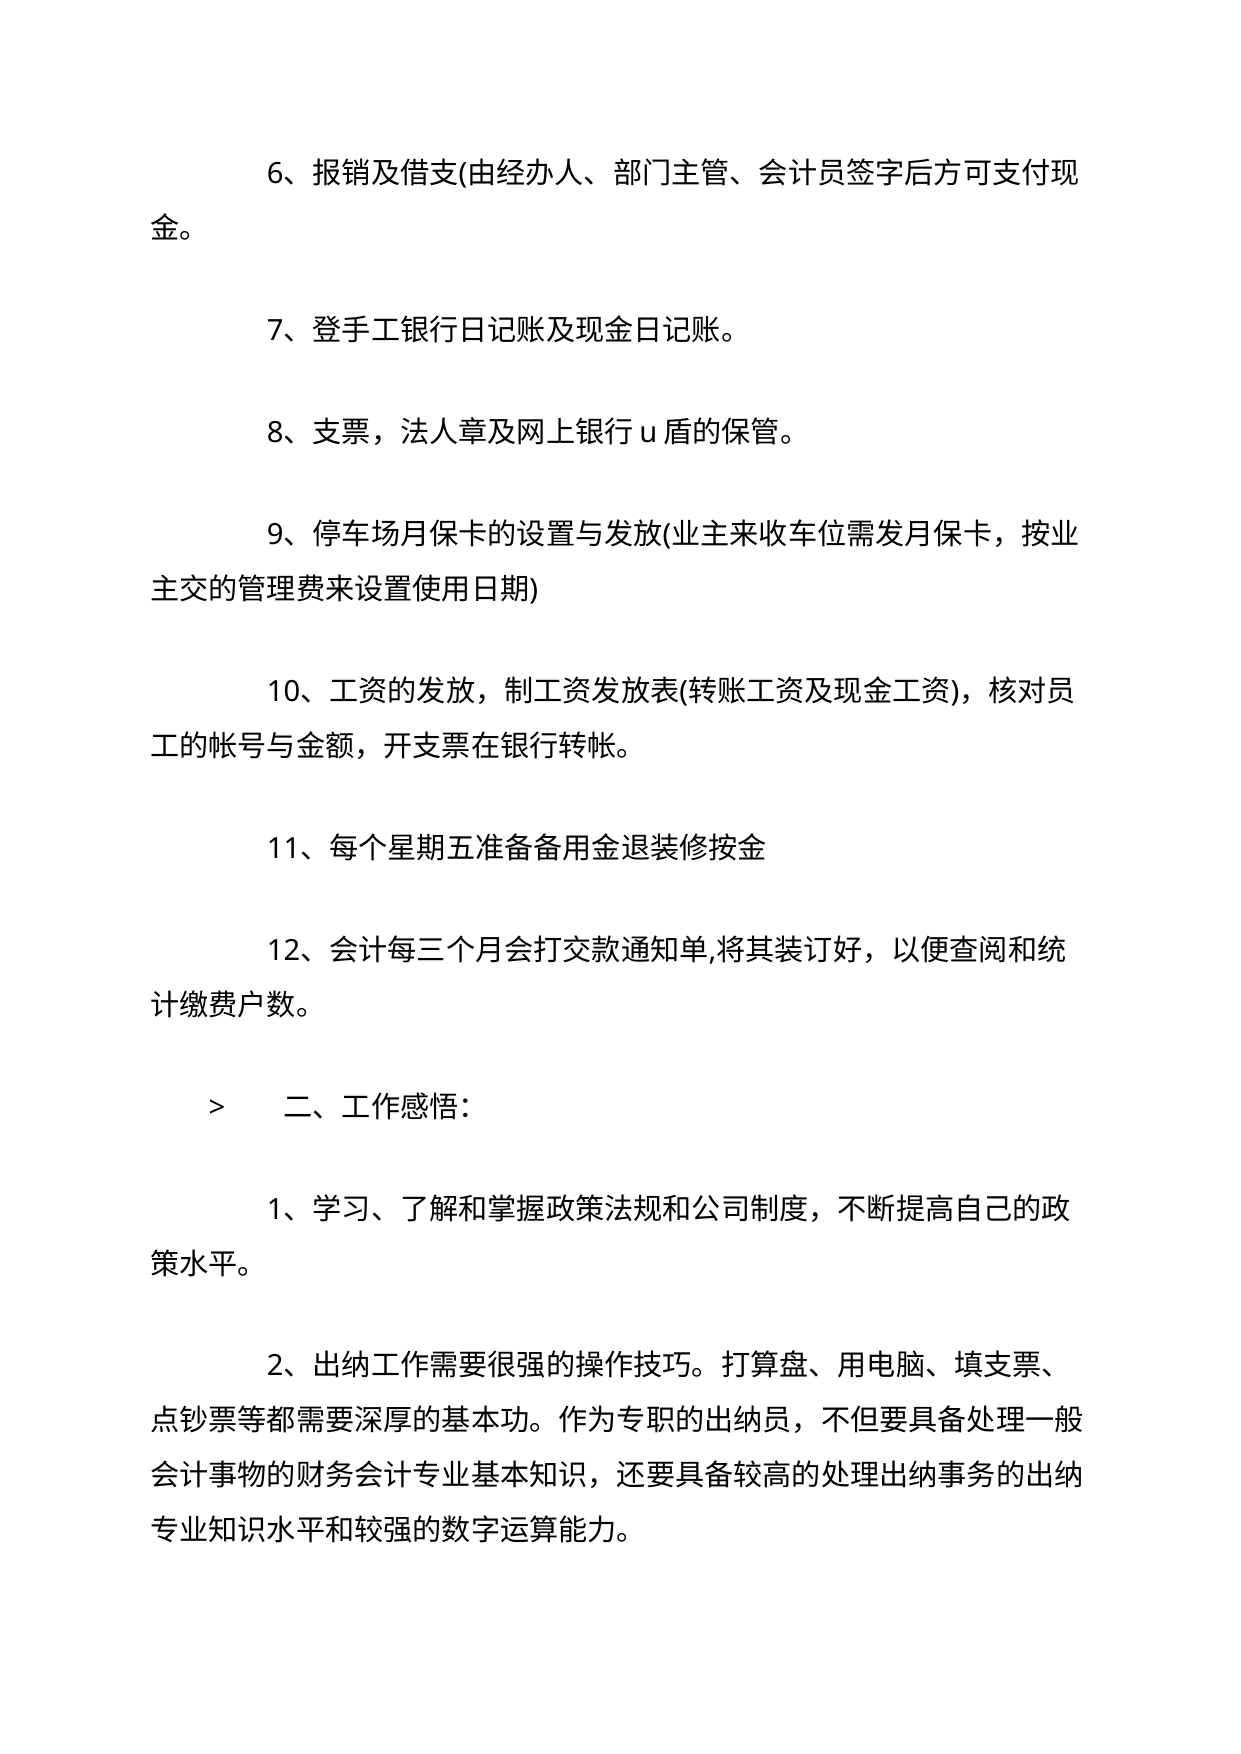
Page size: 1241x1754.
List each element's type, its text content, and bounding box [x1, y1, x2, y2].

text 12、会计每三个月会打交款通知单,将其装订好，以便查阅和统计缴费户数。 [150, 926, 1090, 1024]
text 9、停车场月保卡的设置与发放(业主来收车位需发月保卡，按业主交的管理费来设置使用日期) [150, 511, 1090, 608]
text 1、学习、了解和掌握政策法规和公司制度，不断提高自己的政策水平。 [150, 1185, 1090, 1282]
text > 二、工作感悟： [150, 1083, 1090, 1126]
text 10、工资的发放，制工资发放表(转账工资及现金工资)，核对员工的帐号与金额，开支票在银行转帐。 [150, 668, 1090, 765]
text 7、登手工银行日记账及现金日记账。 [150, 307, 1090, 349]
text 6、报销及借支(由经办人、部门主管、会计员签字后方可支付现金。 [150, 150, 1090, 247]
text 2、出纳工作需要很强的操作技巧。打算盘、用电脑、填支票、点钞票等都需要深厚的基本功。作为专职的出纳员，不但要具备处理一般会计事物的财务会计专业基本知识，还要具备较高的处理出纳事务的出纳专业知识水平和较强的数字运算能力。 [150, 1342, 1090, 1549]
text 8、支票，法人章及网上银行u盾的保管。 [150, 409, 1090, 451]
text 11、每个星期五准备备用金退装修按金 [150, 824, 1090, 867]
